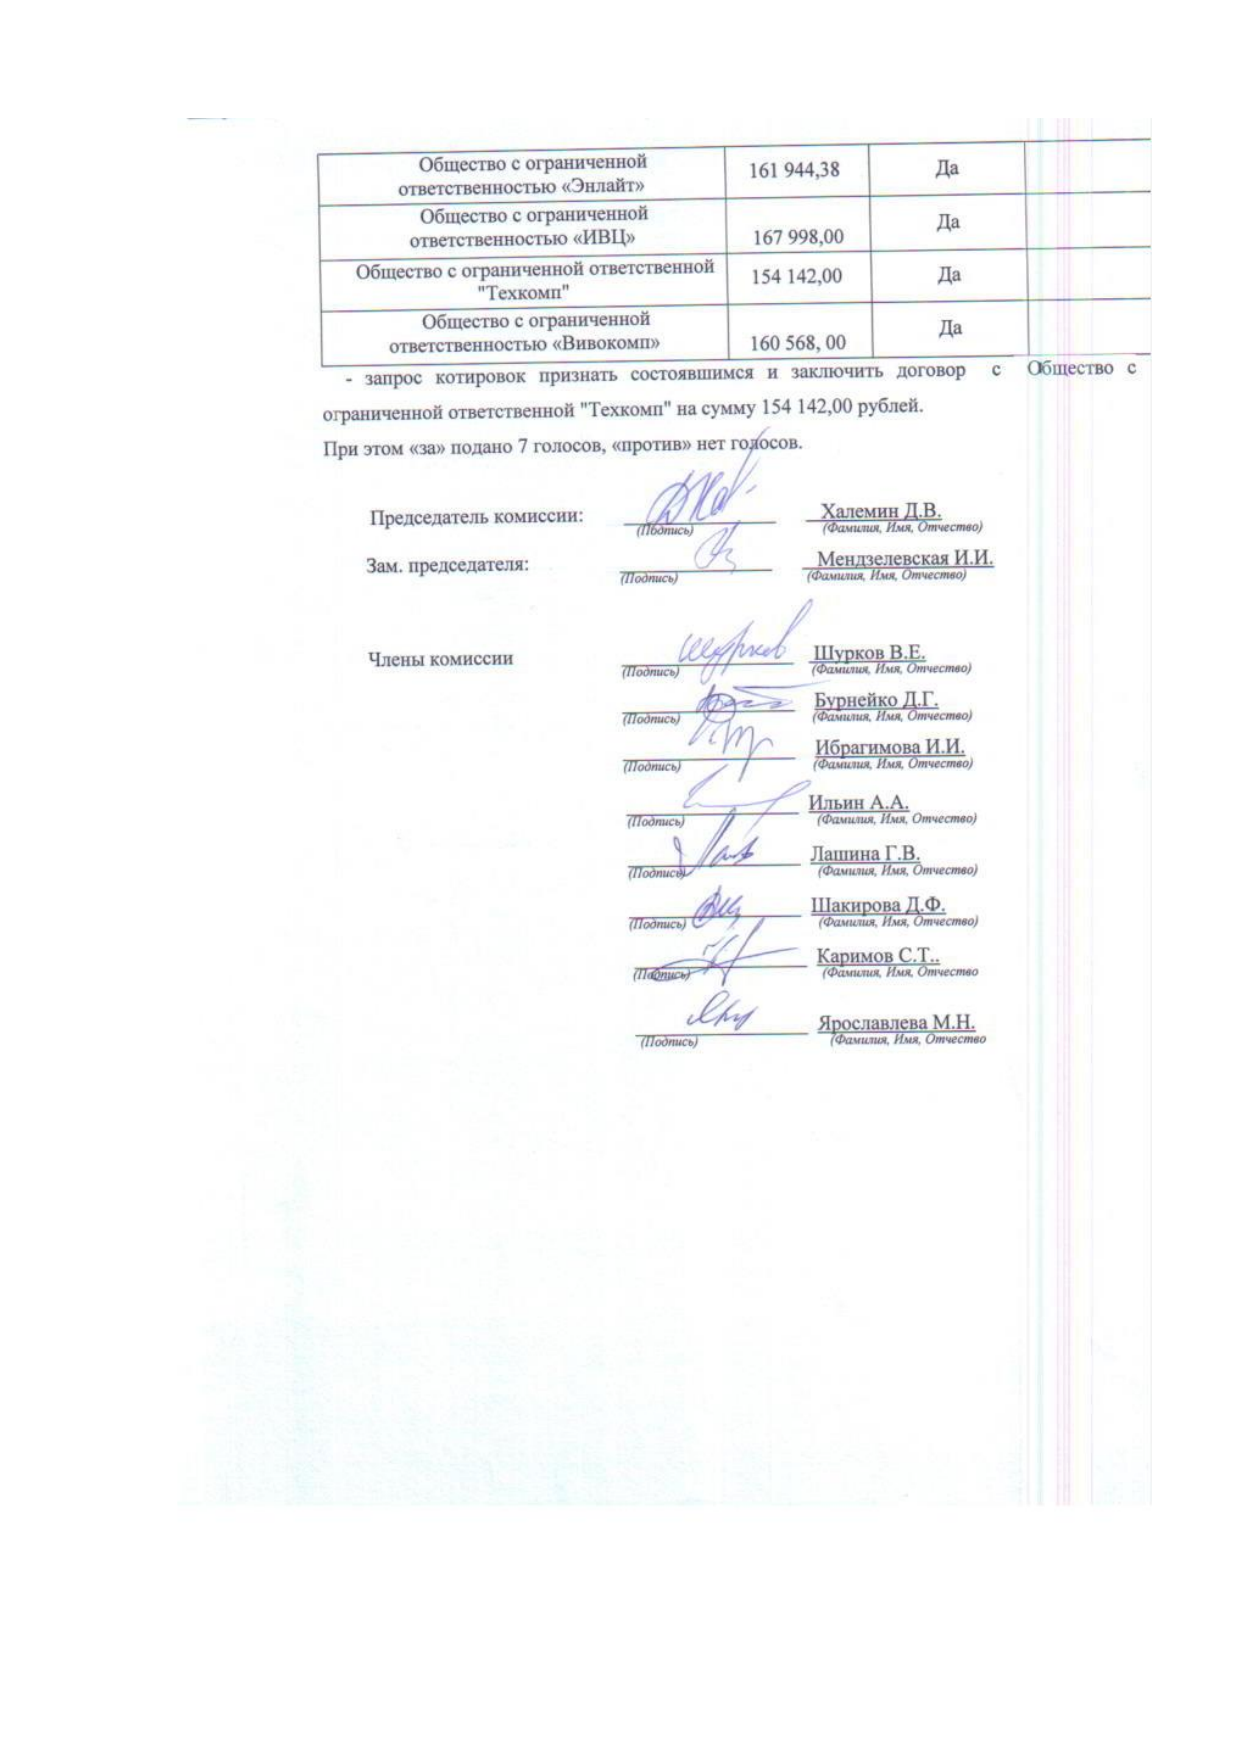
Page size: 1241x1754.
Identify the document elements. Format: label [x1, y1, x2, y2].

picture [177, 118, 1152, 1542]
